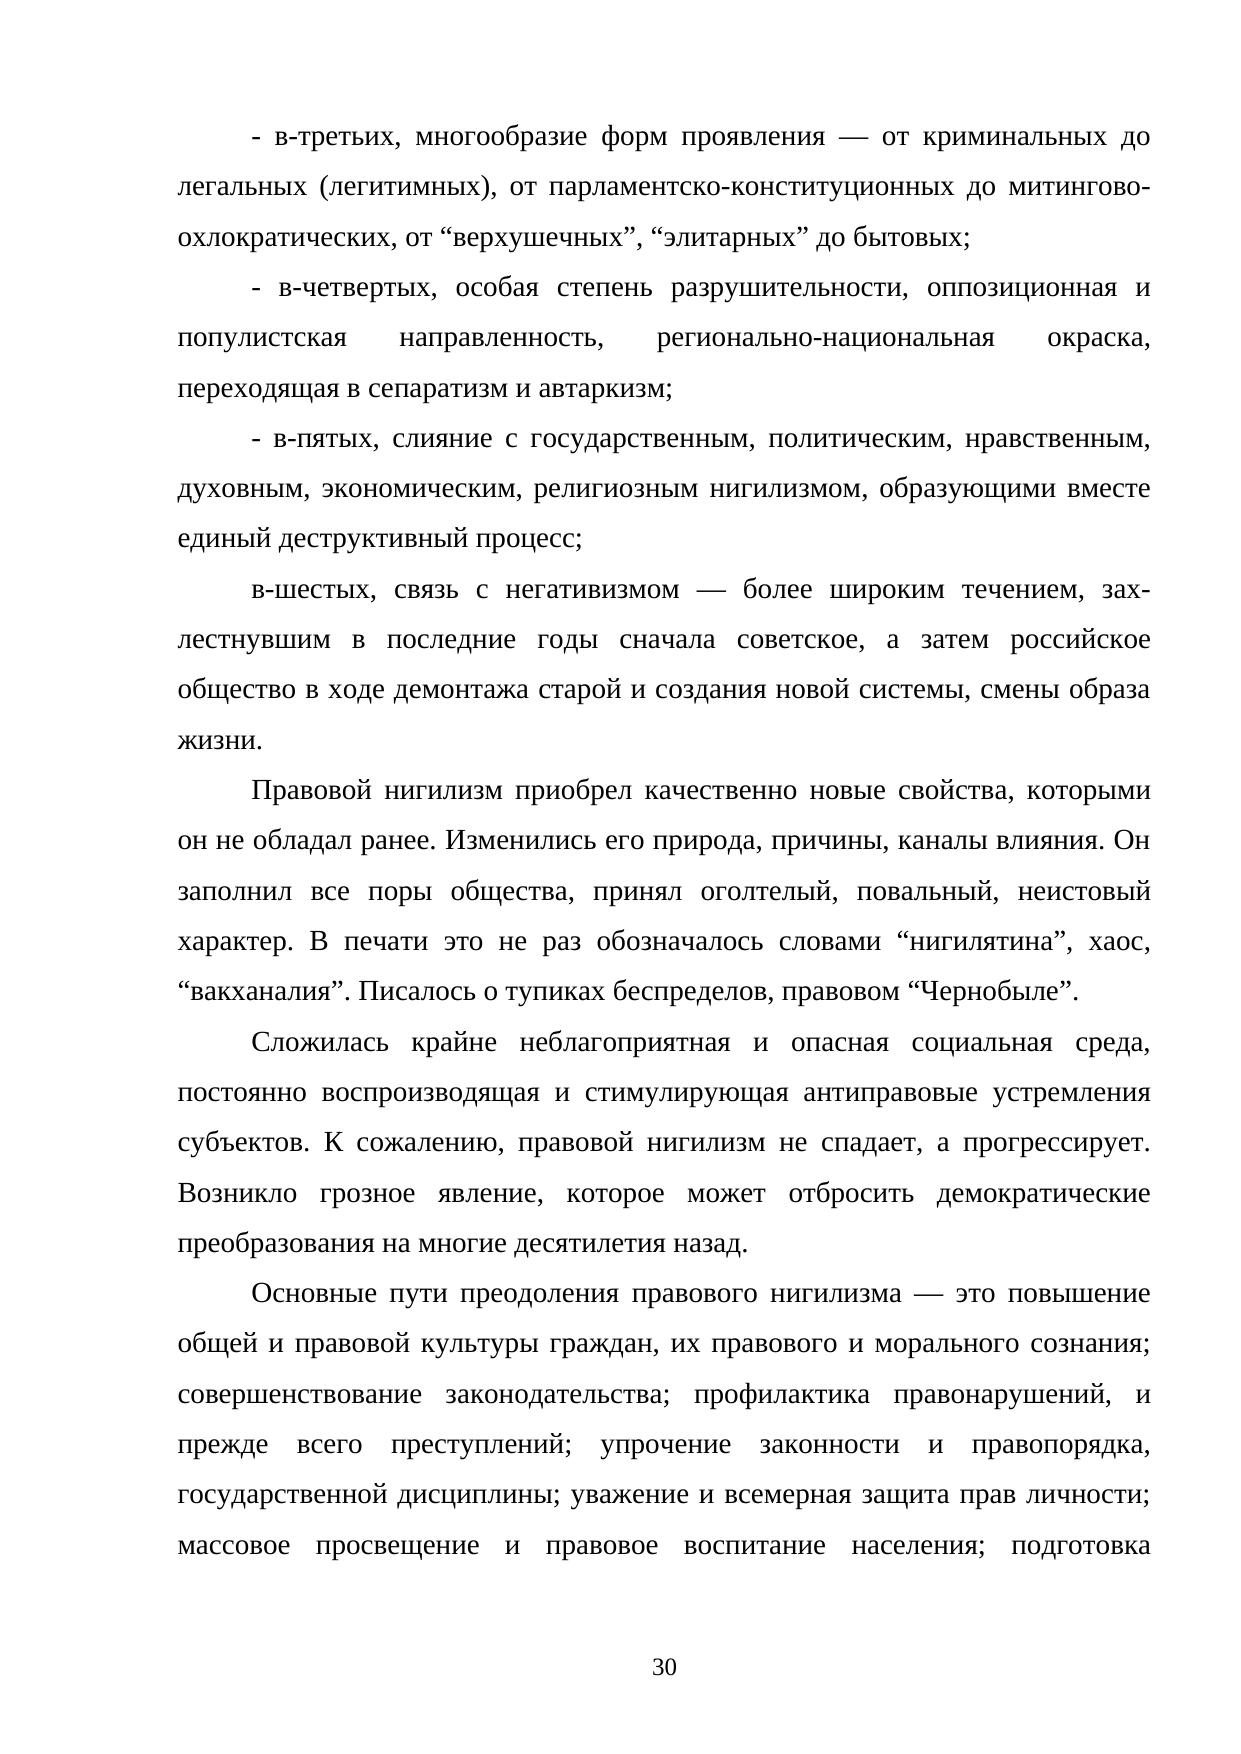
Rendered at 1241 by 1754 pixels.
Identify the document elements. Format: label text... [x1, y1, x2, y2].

text в-шестых, связь с негативизмом — более широким течением, зах- лестнувшим в последние годы сначала советское, а затем российское общество в ходе демонтажа старой и создания новой системы, смены образа жизни. [177, 571, 1152, 755]
text - в-третьих, многообразие форм проявления — от криминальных до легальных (легитимных), от парламентско-конституционных до митингово-охлократических, от “верхушечных”, “элитарных” до бытовых; [177, 118, 1152, 252]
text - в-пятых, слияние с государственным, политическим, нравственным, духовным, экономическим, религиозным нигилизмом, образующими вместе единый деструктивный процесс; [177, 420, 1152, 554]
text - в-четвертых, особая степень разрушительности, оппозиционная и популистская направленность, регионально-национальная окраска, переходящая в сепаратизм и автаркизм; [177, 269, 1152, 403]
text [177, 1275, 1152, 1560]
text Правовой нигилизм приобрел качественно новые свойства, которыми он не обладал ранее. Изменились его природа, причины, каналы влияния. Он заполнил все поры общества, принял оголтелый, повальный, неистовый характер. В печати это не раз обозначалось словами “нигилятина”, хаос, “вакханалия”. Писалось о тупиках беспределов, правовом “Чернобыле”. [177, 772, 1152, 1007]
text Сложилась крайне неблагоприятная и опасная социальная среда, постоянно воспроизводящая и стимулирующая антиправовые устремления субъектов. К сожалению, правовой нигилизм не спадает, а прогрессирует. Возникло грозное явление, которое может отбросить демократические преобразования на многие десятилетия назад. [177, 1024, 1152, 1258]
